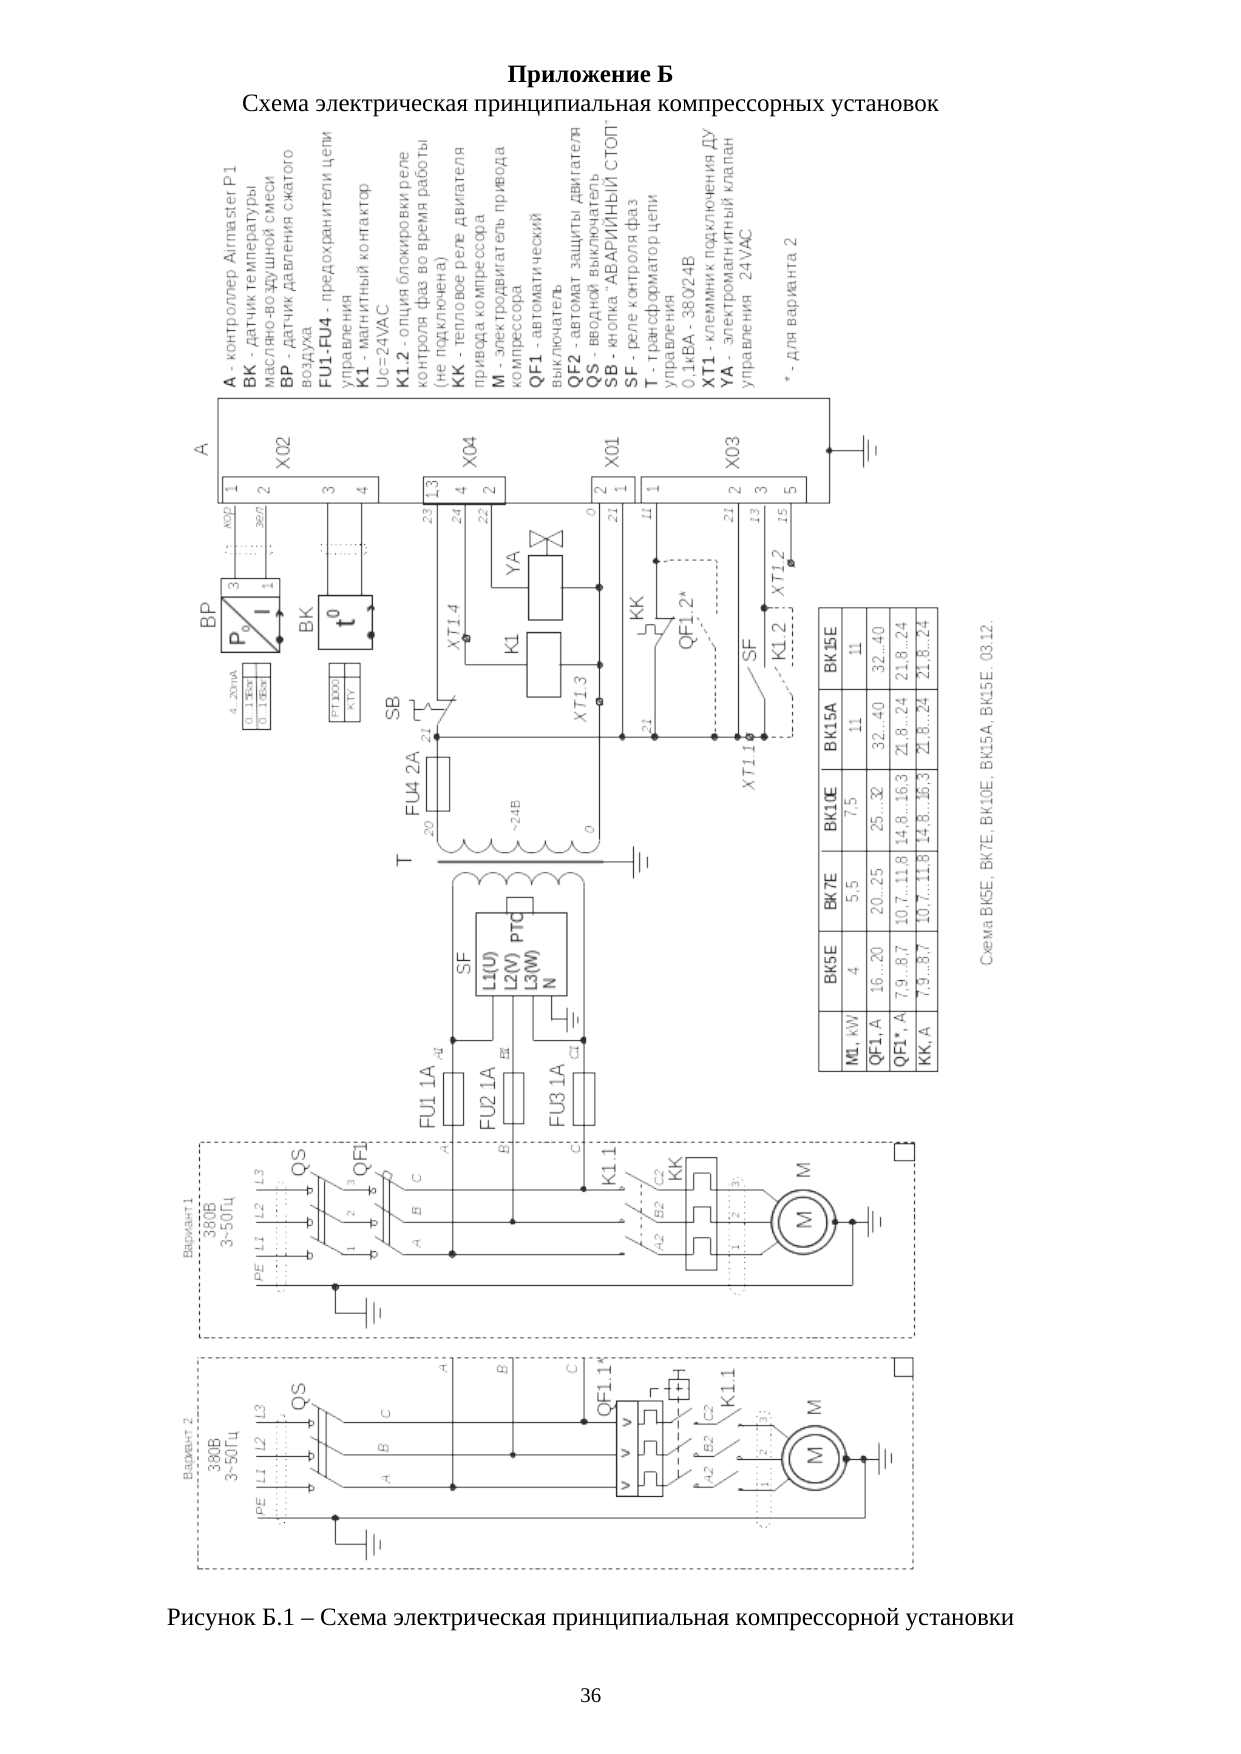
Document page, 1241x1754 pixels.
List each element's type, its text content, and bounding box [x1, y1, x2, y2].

text Приложение Б [59, 59, 1122, 88]
text Схема электрическая принципиальная компрессорных установок [59, 88, 1122, 117]
subtitle Рисунок Б.1 – Схема электрическая принципиальная компрессорной установки [59, 1602, 1122, 1630]
